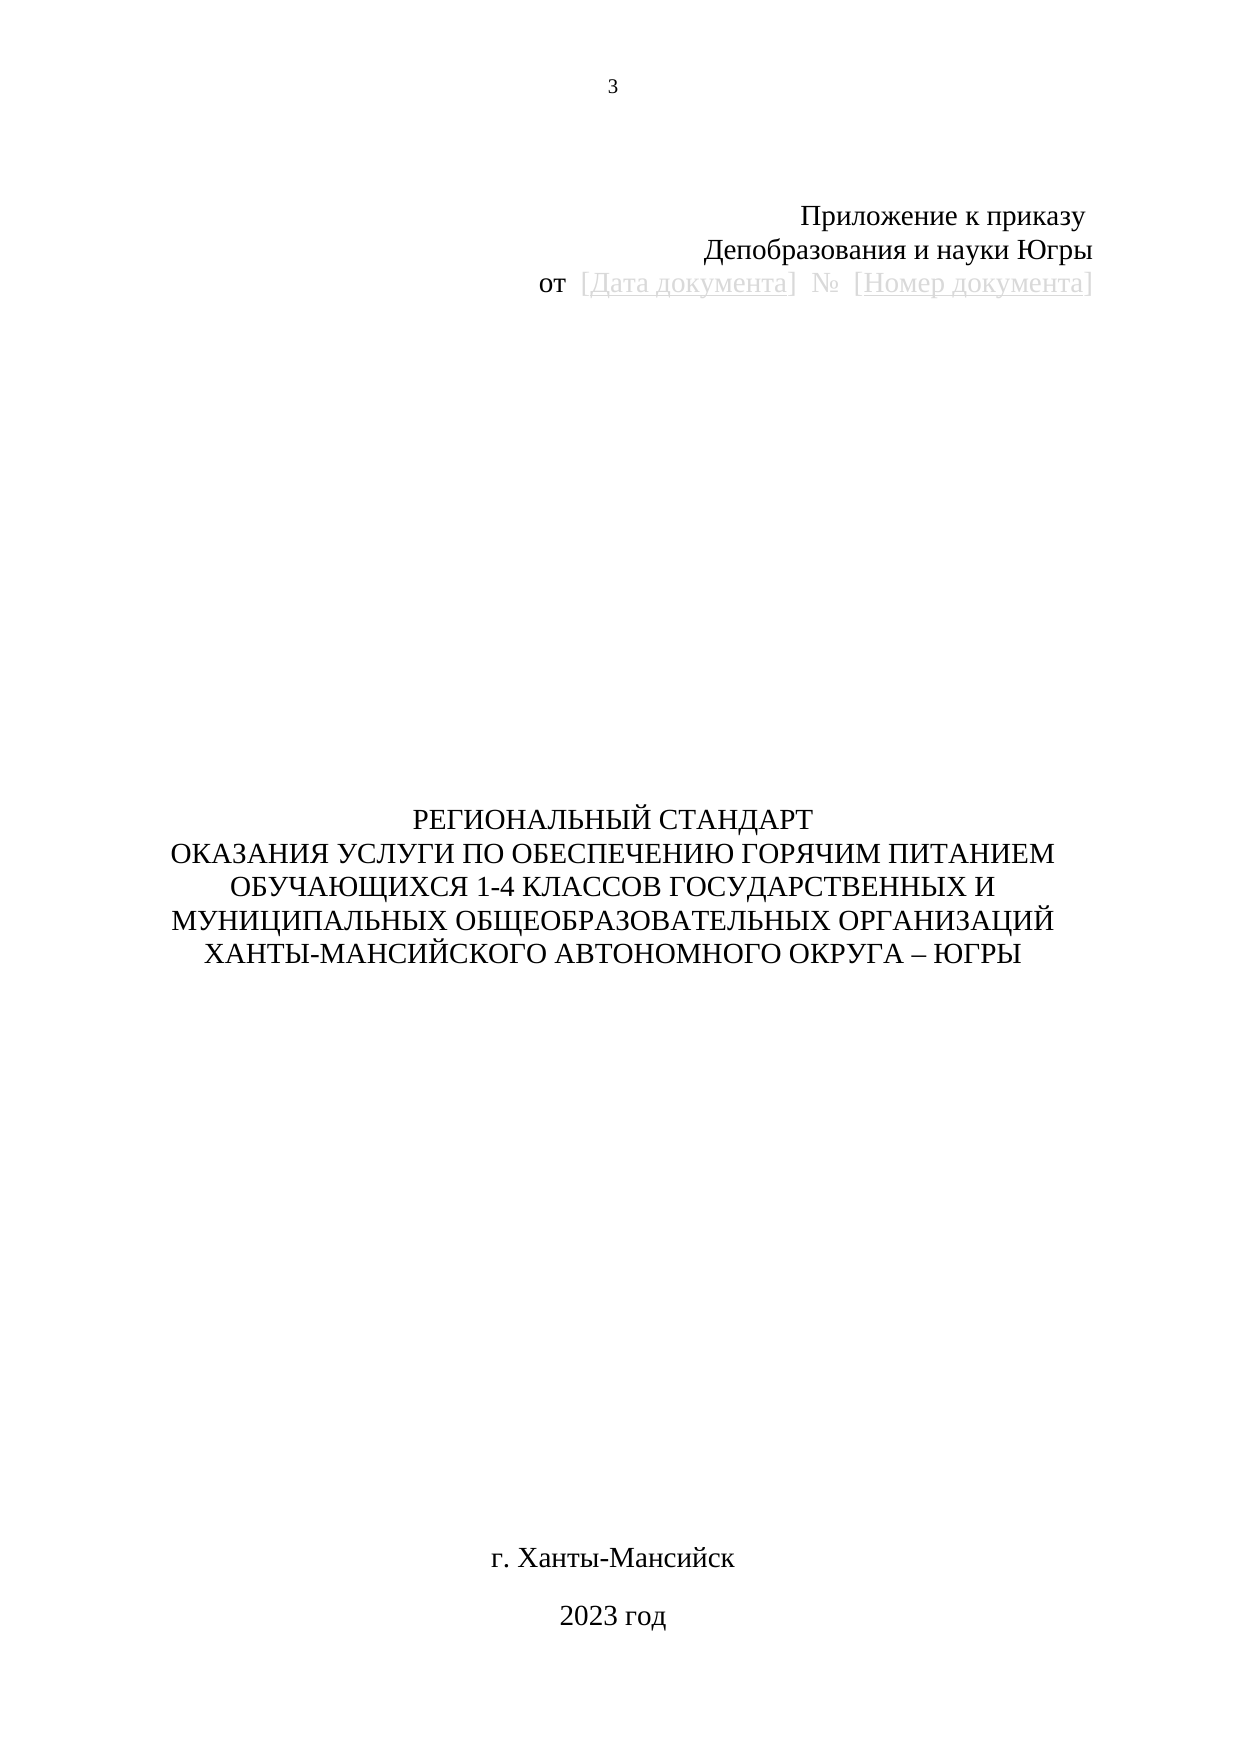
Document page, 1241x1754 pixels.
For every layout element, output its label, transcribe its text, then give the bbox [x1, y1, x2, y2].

text 2023 год [133, 1598, 1093, 1631]
text от [Дата документа] № [Номер документа] [133, 266, 1093, 299]
text РЕГИОНАЛЬНЫЙ СТАНДАРТ [133, 802, 1093, 836]
text г. Ханты-Мансийск [133, 1540, 1093, 1574]
text Приложение к приказу Депобразования и науки Югры [133, 198, 1093, 266]
text ОКАЗАНИЯ УСЛУГИ ПО ОБЕСПЕЧЕНИЮ ГОРЯЧИМ ПИТАНИЕМ ОБУЧАЮЩИХСЯ 1-4 КЛАССОВ ГОСУДАРСТВЕННЫХ И МУНИЦИПАЛЬНЫХ ОБЩЕОБРАЗОВАТЕЛЬНЫХ ОРГАНИЗАЦИЙ ХАНТЫ-МАНСИЙСКОГО АВТОНОМНОГО ОКРУГА – ЮГРЫ [133, 836, 1093, 970]
